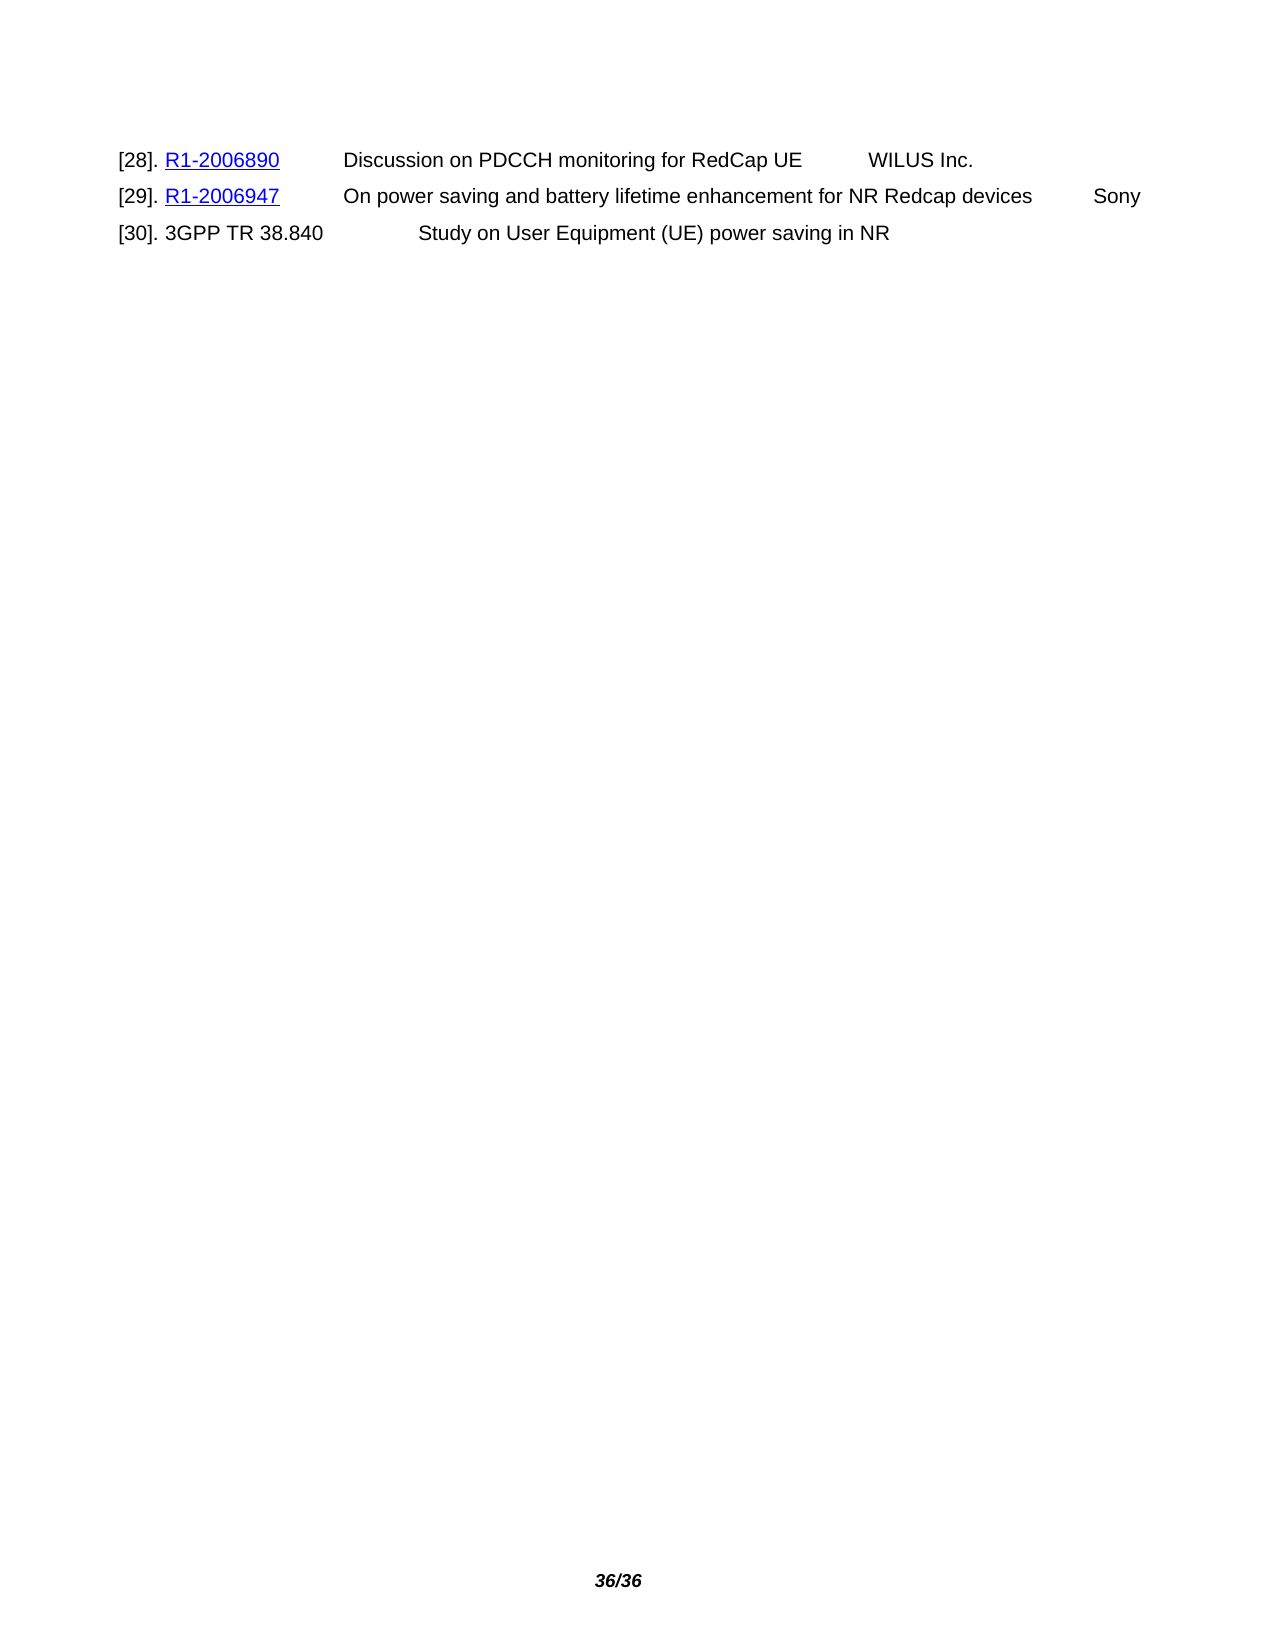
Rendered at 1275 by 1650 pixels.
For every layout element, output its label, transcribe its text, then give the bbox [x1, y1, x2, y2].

list 3GPP TR 38.840 Study on User Equipment (UE) power saving in NR [118, 221, 1157, 244]
list R1-2006890 Discussion on PDCCH monitoring for RedCap UE WILUS Inc. [118, 148, 1157, 172]
list R1-2006947 On power saving and battery lifetime enhancement for NR Redcap devices Sony [118, 184, 1157, 208]
